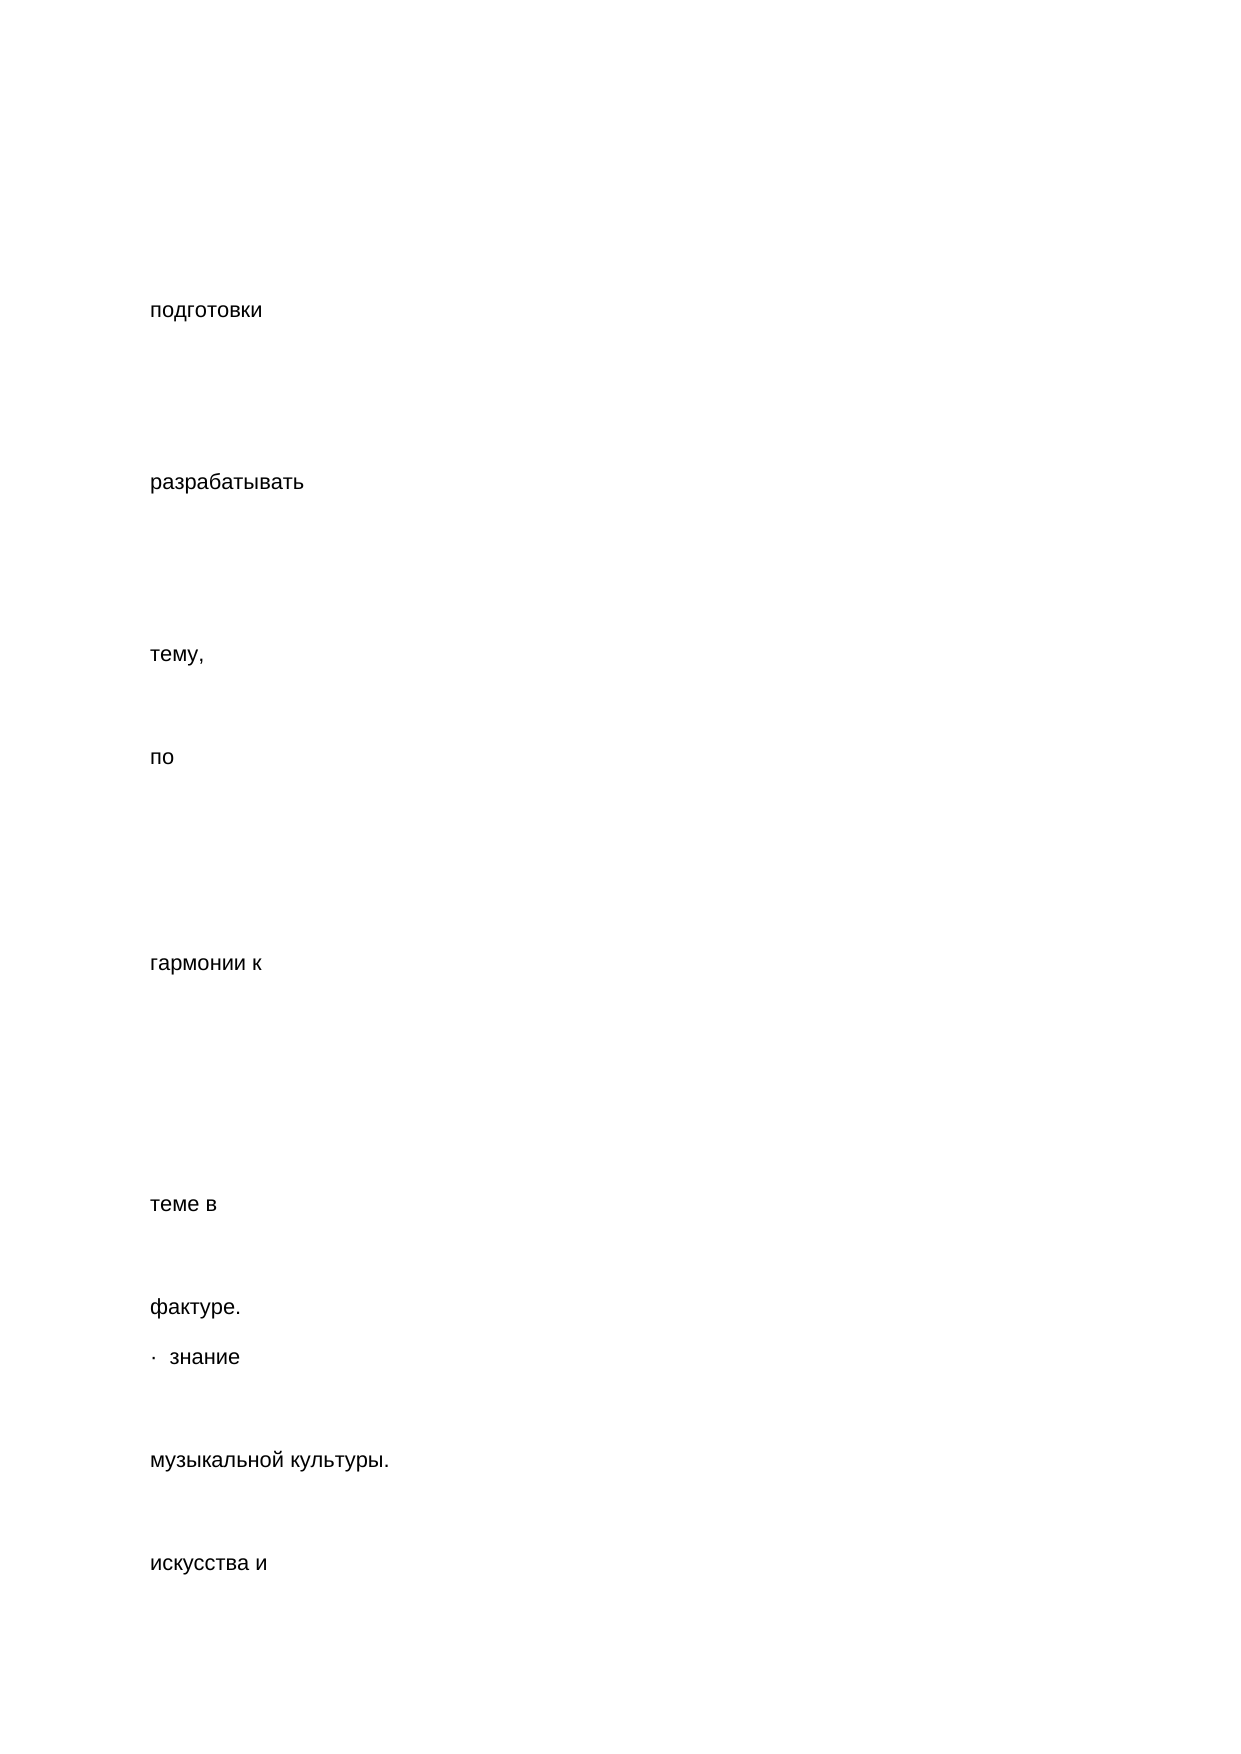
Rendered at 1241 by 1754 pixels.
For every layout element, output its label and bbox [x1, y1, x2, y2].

text [150, 1334, 1090, 1575]
text [150, 150, 1090, 1319]
